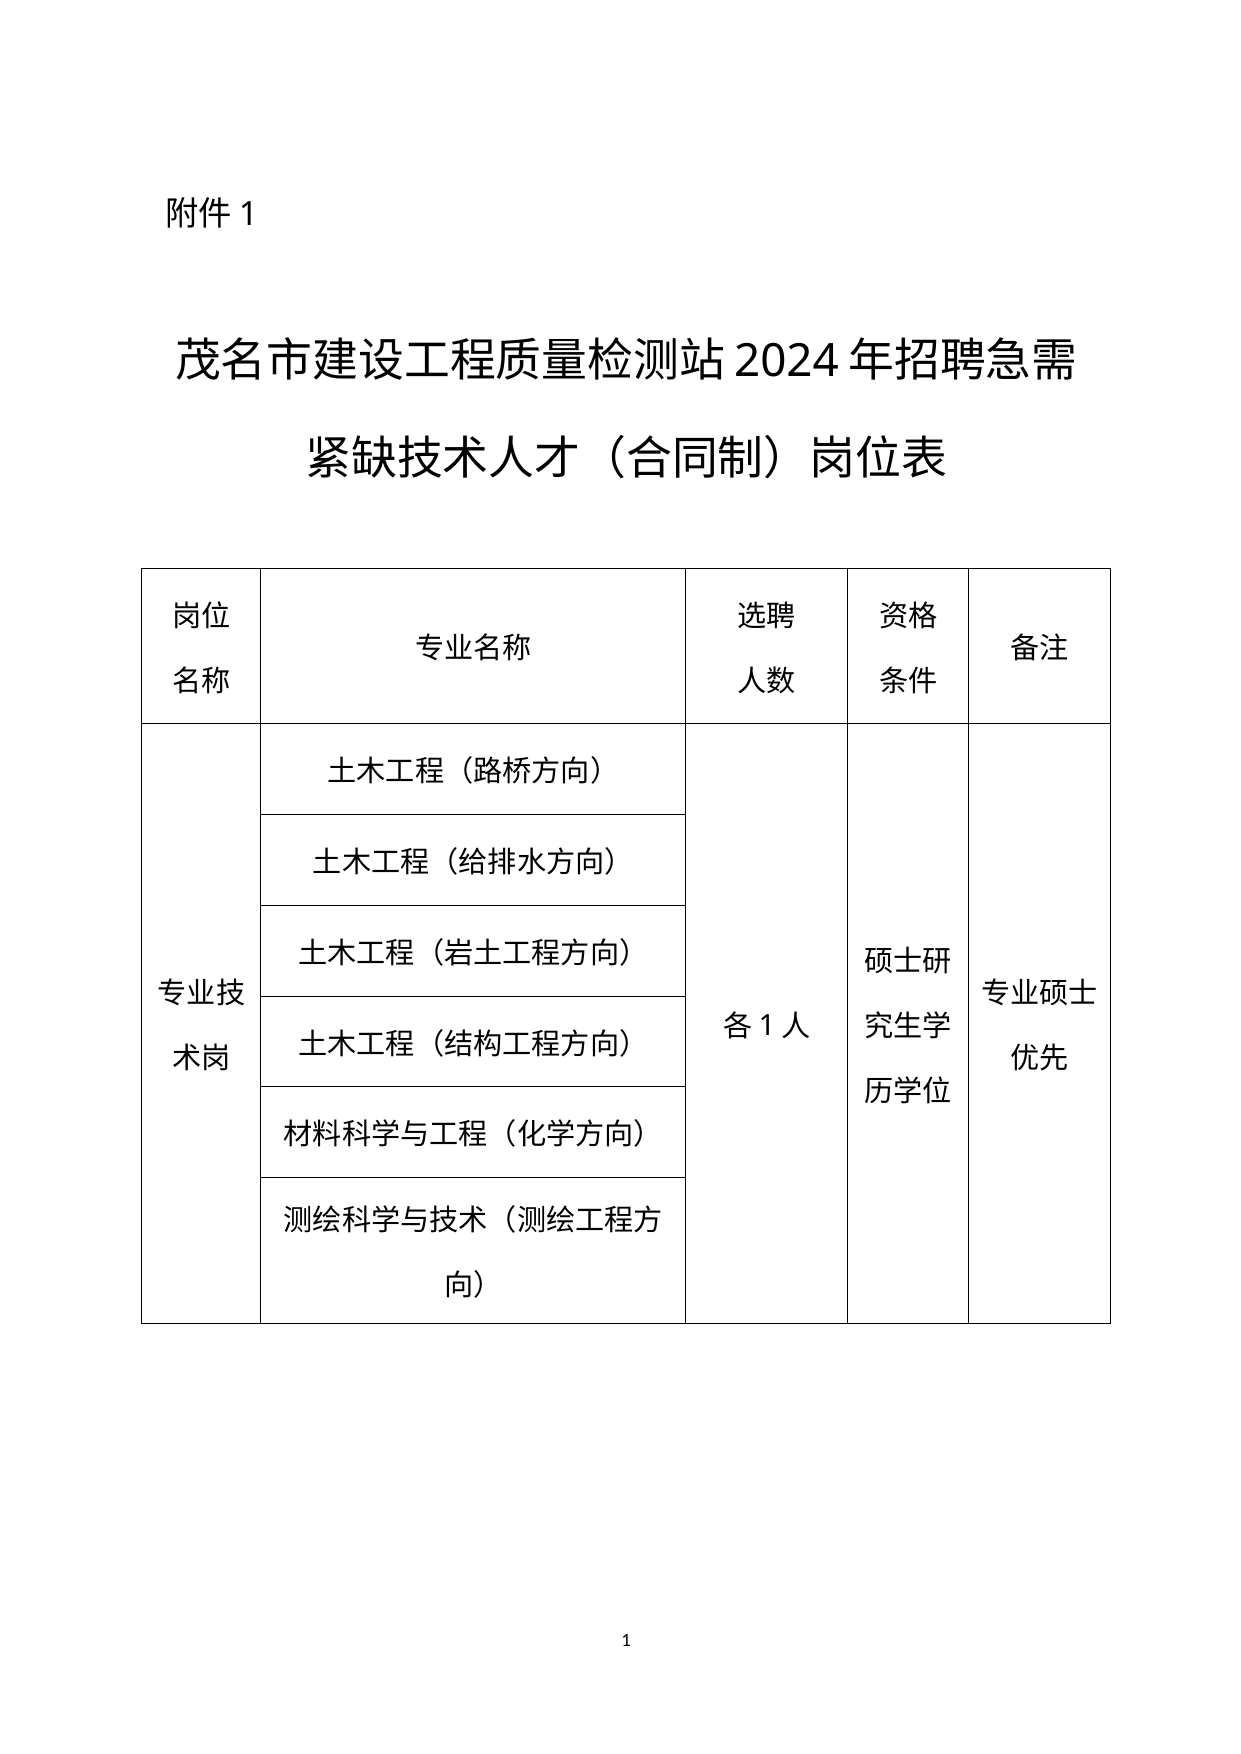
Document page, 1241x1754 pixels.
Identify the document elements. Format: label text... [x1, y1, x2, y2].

table_header 资格 条件 [848, 569, 968, 723]
table_cell 各1人 [686, 724, 847, 1323]
table_header 岗位 名称 [142, 569, 260, 723]
text 茂名市建设工程质量检测站2024年招聘急需紧缺技术人才（合同制）岗位表 [165, 308, 1087, 503]
table_cell 土木工程（岩土工程方向） [261, 906, 685, 996]
table_cell 专业技术岗 [142, 724, 260, 1323]
text 附件1 [165, 178, 1053, 243]
table_cell 测绘科学与技术（测绘工程方向） [261, 1178, 685, 1323]
table_header 专业名称 [261, 569, 685, 723]
table_cell 土木工程（路桥方向） [261, 724, 685, 814]
table_cell 土木工程（给排水方向） [261, 815, 685, 905]
table_cell 材料科学与工程（化学方向） [261, 1087, 685, 1177]
table_cell 硕士研究生学历学位 [848, 724, 968, 1323]
table_cell 土木工程（结构工程方向） [261, 997, 685, 1086]
table_header 备注 [969, 569, 1110, 723]
table_cell 专业硕士优先 [969, 724, 1110, 1323]
table_header 选聘 人数 [686, 569, 847, 723]
